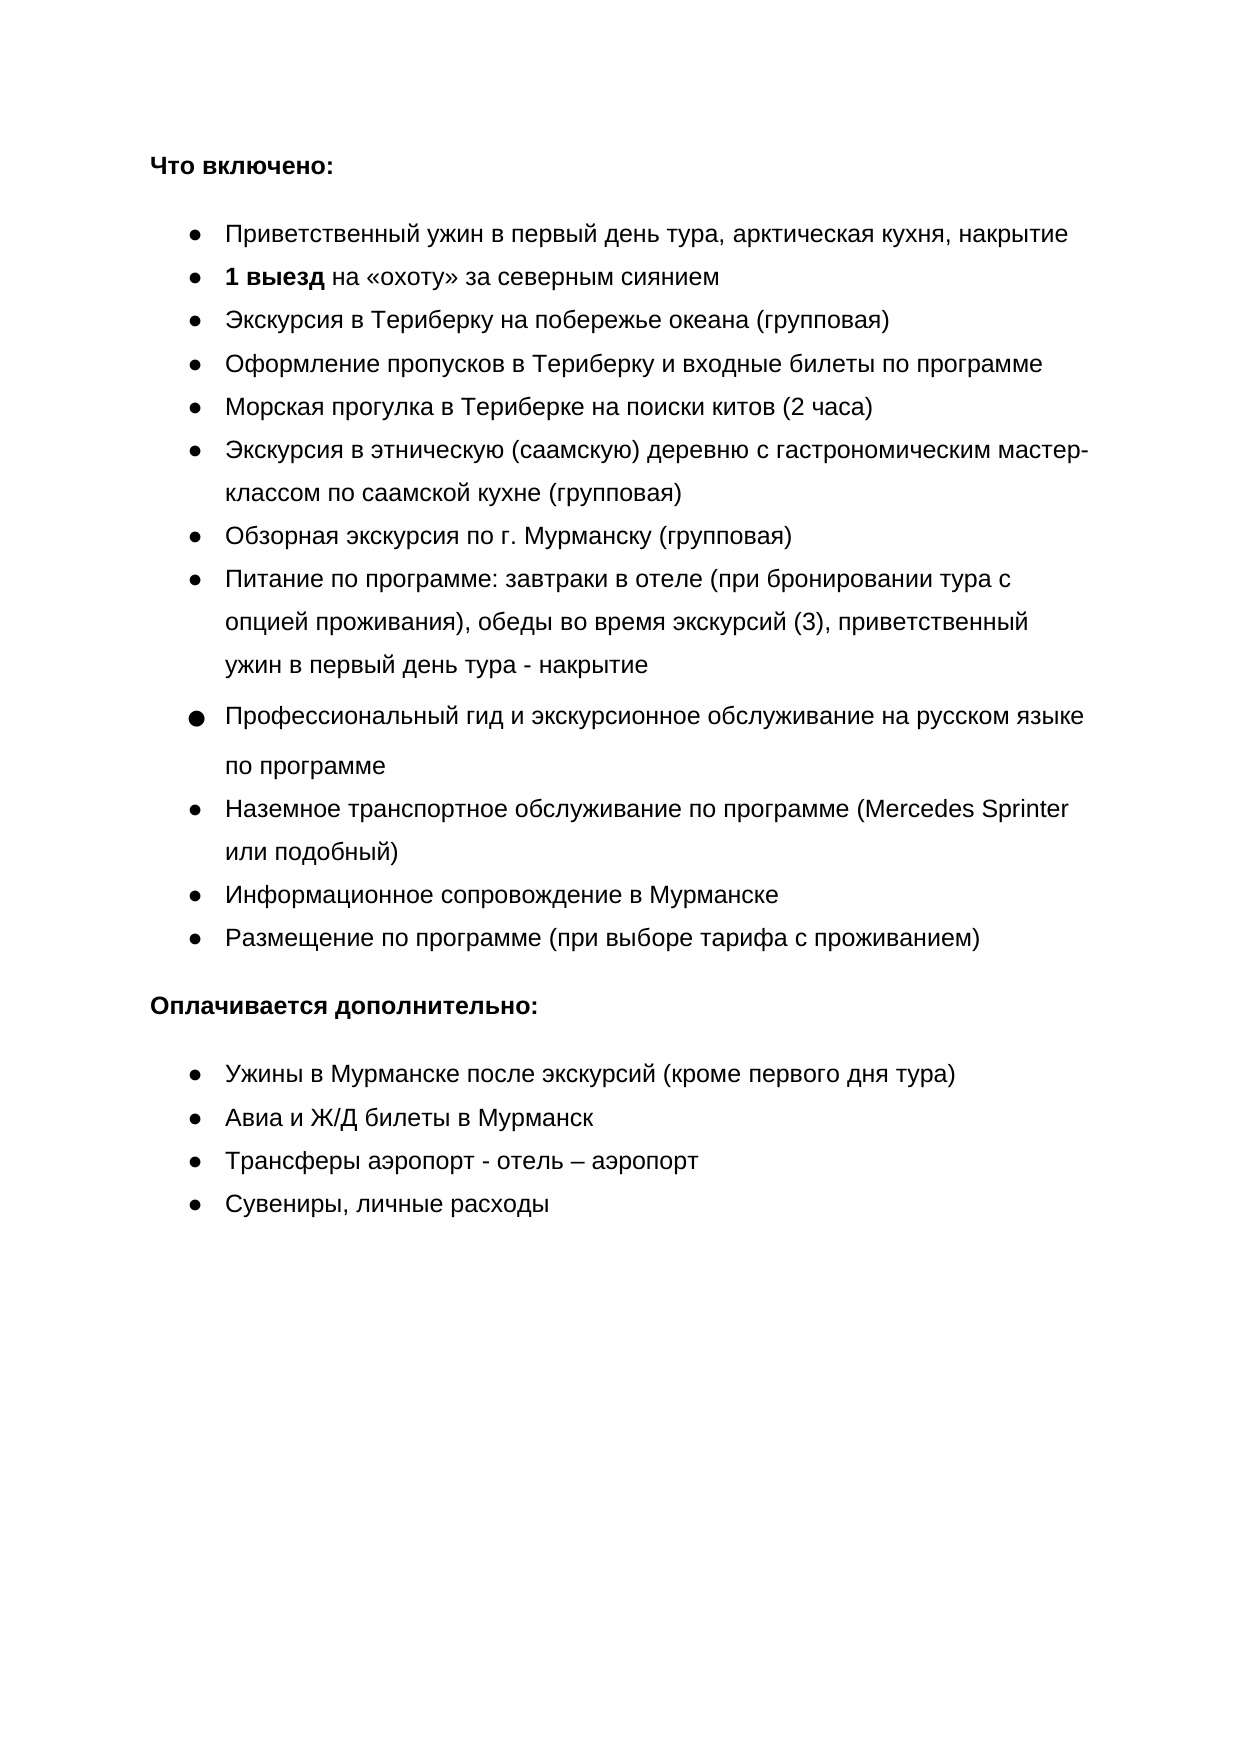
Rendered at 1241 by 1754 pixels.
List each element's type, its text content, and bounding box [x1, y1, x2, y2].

list 1 выезд на «охоту» за северным сиянием [187, 262, 1090, 291]
list Трансферы аэропорт - отель – аэропорт [187, 1146, 1090, 1174]
list Информационное сопровождение в Мурманске [187, 880, 1090, 909]
list Обзорная экскурсия по г. Мурманску (групповая) [187, 521, 1090, 550]
list Сувениры, личные расходы [187, 1189, 1090, 1217]
list Наземное транспортное обслуживание по программе (Mercedes Sprinter или подобный) [187, 794, 1090, 866]
list Ужины в Мурманске после экскурсий (кроме первого дня тура) [187, 1059, 1090, 1088]
text Что включено: [150, 151, 1090, 180]
list Экскурсия в Териберку на побережье океана (групповая) [187, 305, 1090, 334]
list Морская прогулка в Териберке на поиски китов (2 часа) [187, 392, 1090, 420]
text Оплачивается дополнительно: [150, 991, 1090, 1020]
list Авиа и Ж/Д билеты в Мурманск [187, 1102, 1090, 1131]
list Оформление пропусков в Териберку и входные билеты по программе [187, 348, 1090, 377]
list Профессиональный гид и экскурсионное обслуживание на русском языке по программе [187, 693, 1090, 779]
list Питание по программе: завтраки в отеле (при бронировании тура с опцией проживания), обеды во время экскурсий (3), приветственный ужин в первый день тура - накрытие [187, 564, 1090, 679]
list Экскурсия в этническую (саамскую) деревню с гастрономическим мастер-классом по саамской кухне (групповая) [187, 435, 1090, 507]
list Приветственный ужин в первый день тура, арктическая кухня, накрытие [187, 219, 1090, 248]
list Размещение по программе (при выборе тарифа с проживанием) [187, 923, 1090, 952]
